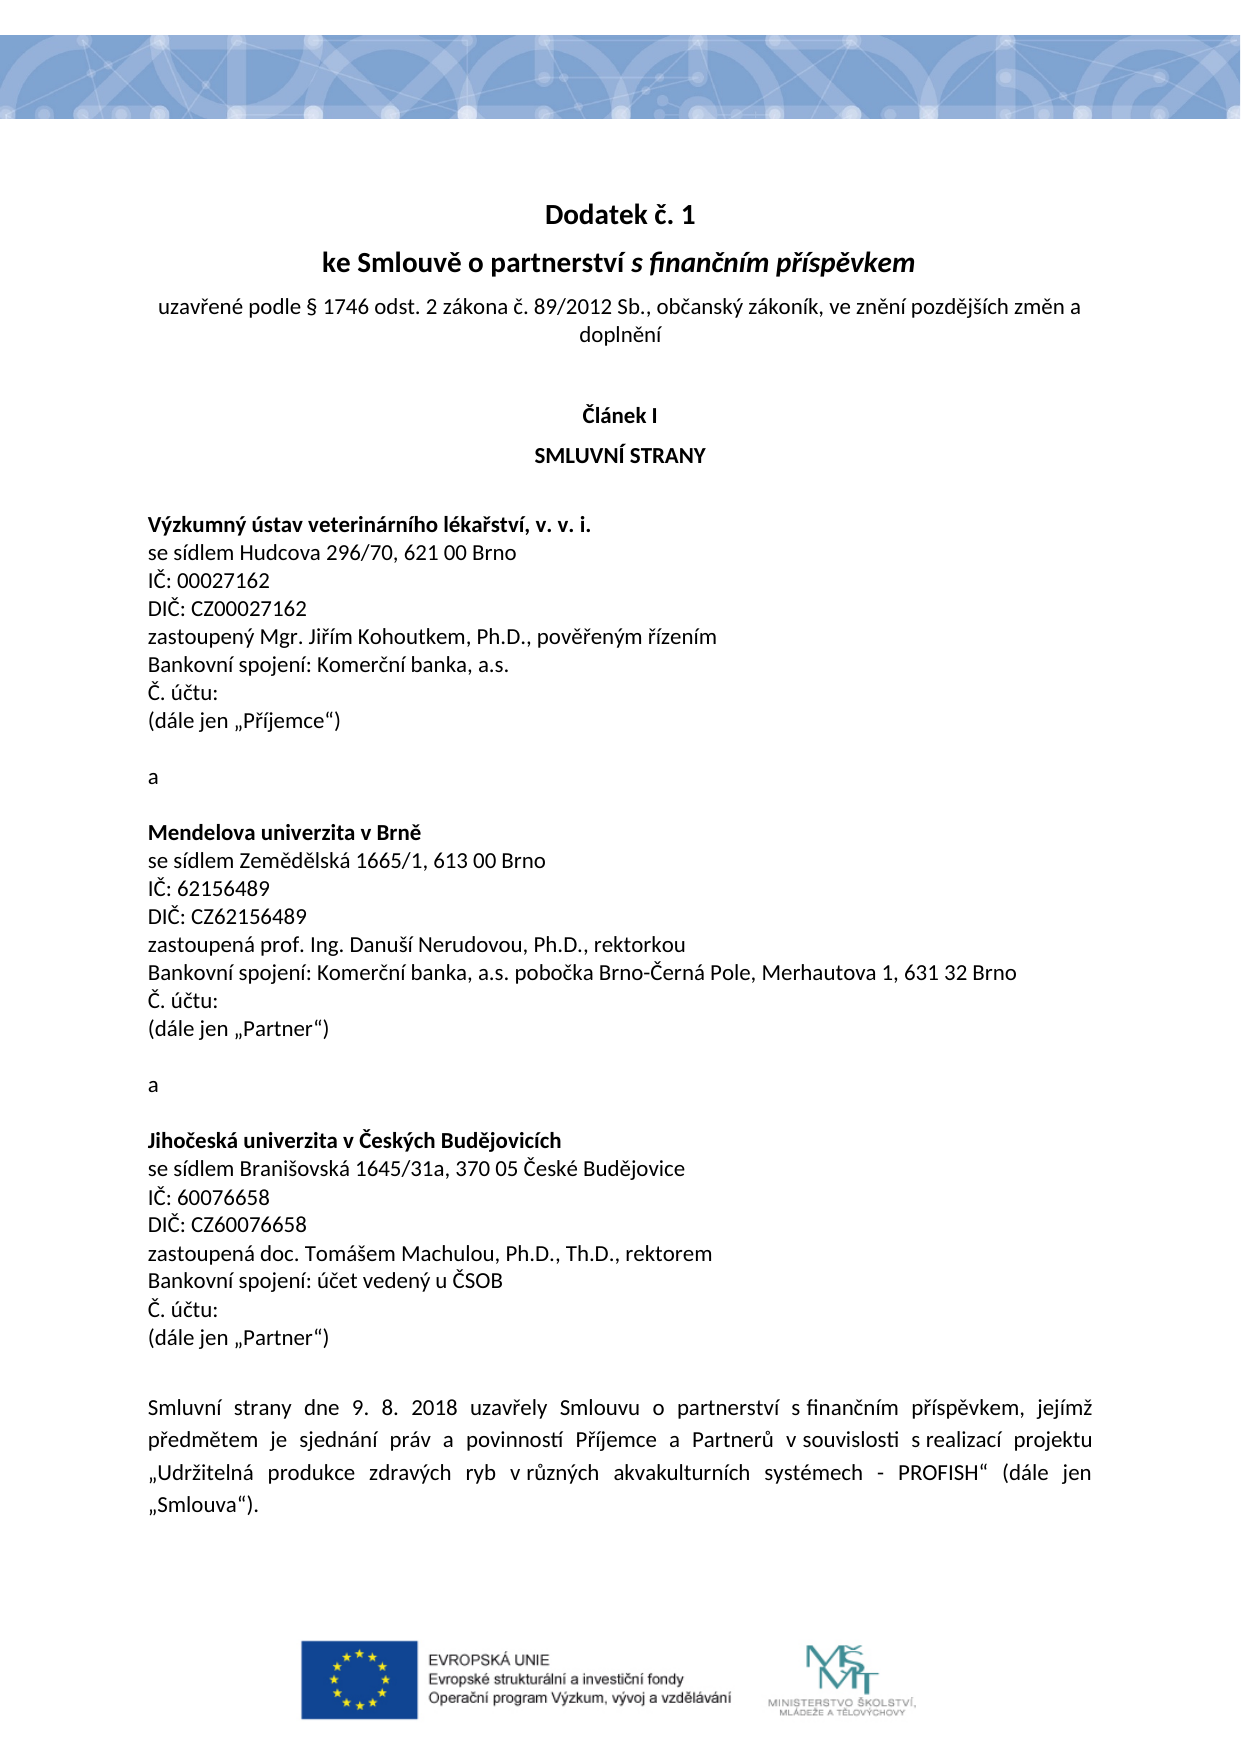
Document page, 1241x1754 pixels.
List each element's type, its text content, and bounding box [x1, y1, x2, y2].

picture [260, 1603, 950, 1754]
text Článek I [148, 401, 1093, 429]
text (dále jen „Partner“) [148, 1323, 1093, 1351]
text Č. účtu: [148, 986, 1093, 1014]
picture [0, 35, 1241, 119]
text zastoupená doc. Tomášem Machulou, Ph.D., Th.D., rektorem [148, 1239, 1093, 1267]
text ke Smlouvě o partnerství s finančním příspěvkem [148, 244, 1093, 279]
text (dále jen „Příjemce“) [148, 706, 1093, 734]
text Č. účtu: [148, 1295, 1093, 1323]
text IČ: 00027162 [148, 566, 1093, 594]
text Jihočeská univerzita v Českých Budějovicích [148, 1127, 1093, 1154]
text a [148, 1071, 1093, 1098]
text DIČ: CZ60076658 [148, 1211, 1093, 1239]
text Bankovní spojení: Komerční banka, a.s. [148, 650, 1093, 678]
text zastoupený Mgr. Jiřím Kohoutkem, Ph.D., pověřeným řízením [148, 622, 1093, 650]
text Č. účtu: [148, 678, 1093, 706]
text a [148, 762, 1093, 790]
text se sídlem Hudcova 296/70, 621 00 Brno [148, 538, 1093, 566]
text Bankovní spojení: Komerční banka, a.s. pobočka Brno-Černá Pole, Merhautova 1, 631 32 Brno [148, 958, 1093, 986]
text Smluvní strany dne 9. 8. 2018 uzavřely Smlouvu o partnerství s finančním příspěvkem, jejímž předmětem je sjednání práv a povinností Příjemce a Partnerů v souvislosti s realizací projektu „Udržitelná produkce zdravých ryb v různých akvakulturních systémech - PROFISH“ (dále jen „Smlouva“). [148, 1393, 1093, 1518]
text se sídlem Branišovská 1645/31a, 370 05 České Budějovice [148, 1154, 1093, 1183]
text IČ: 60076658 [148, 1183, 1093, 1211]
text Dodatek č. 1 [148, 196, 1093, 231]
text DIČ: CZ00027162 [148, 594, 1093, 622]
text uzavřené podle § 1746 odst. 2 zákona č. 89/2012 Sb., občanský zákoník, ve znění pozdějších změn a doplnění [148, 292, 1093, 348]
text (dále jen „Partner“) [148, 1014, 1093, 1042]
text IČ: 62156489 [148, 874, 1093, 902]
text Mendelova univerzita v Brně [148, 818, 1093, 846]
text DIČ: CZ62156489 [148, 902, 1093, 930]
text zastoupená prof. Ing. Danuší Nerudovou, Ph.D., rektorkou [148, 930, 1093, 958]
text SMLUVNÍ STRANY [148, 442, 1093, 469]
text Výzkumný ústav veterinárního lékařství, v. v. i. [148, 510, 1093, 538]
text se sídlem Zemědělská 1665/1, 613 00 Brno [148, 846, 1093, 874]
text Bankovní spojení: účet vedený u ČSOB [148, 1267, 1093, 1295]
